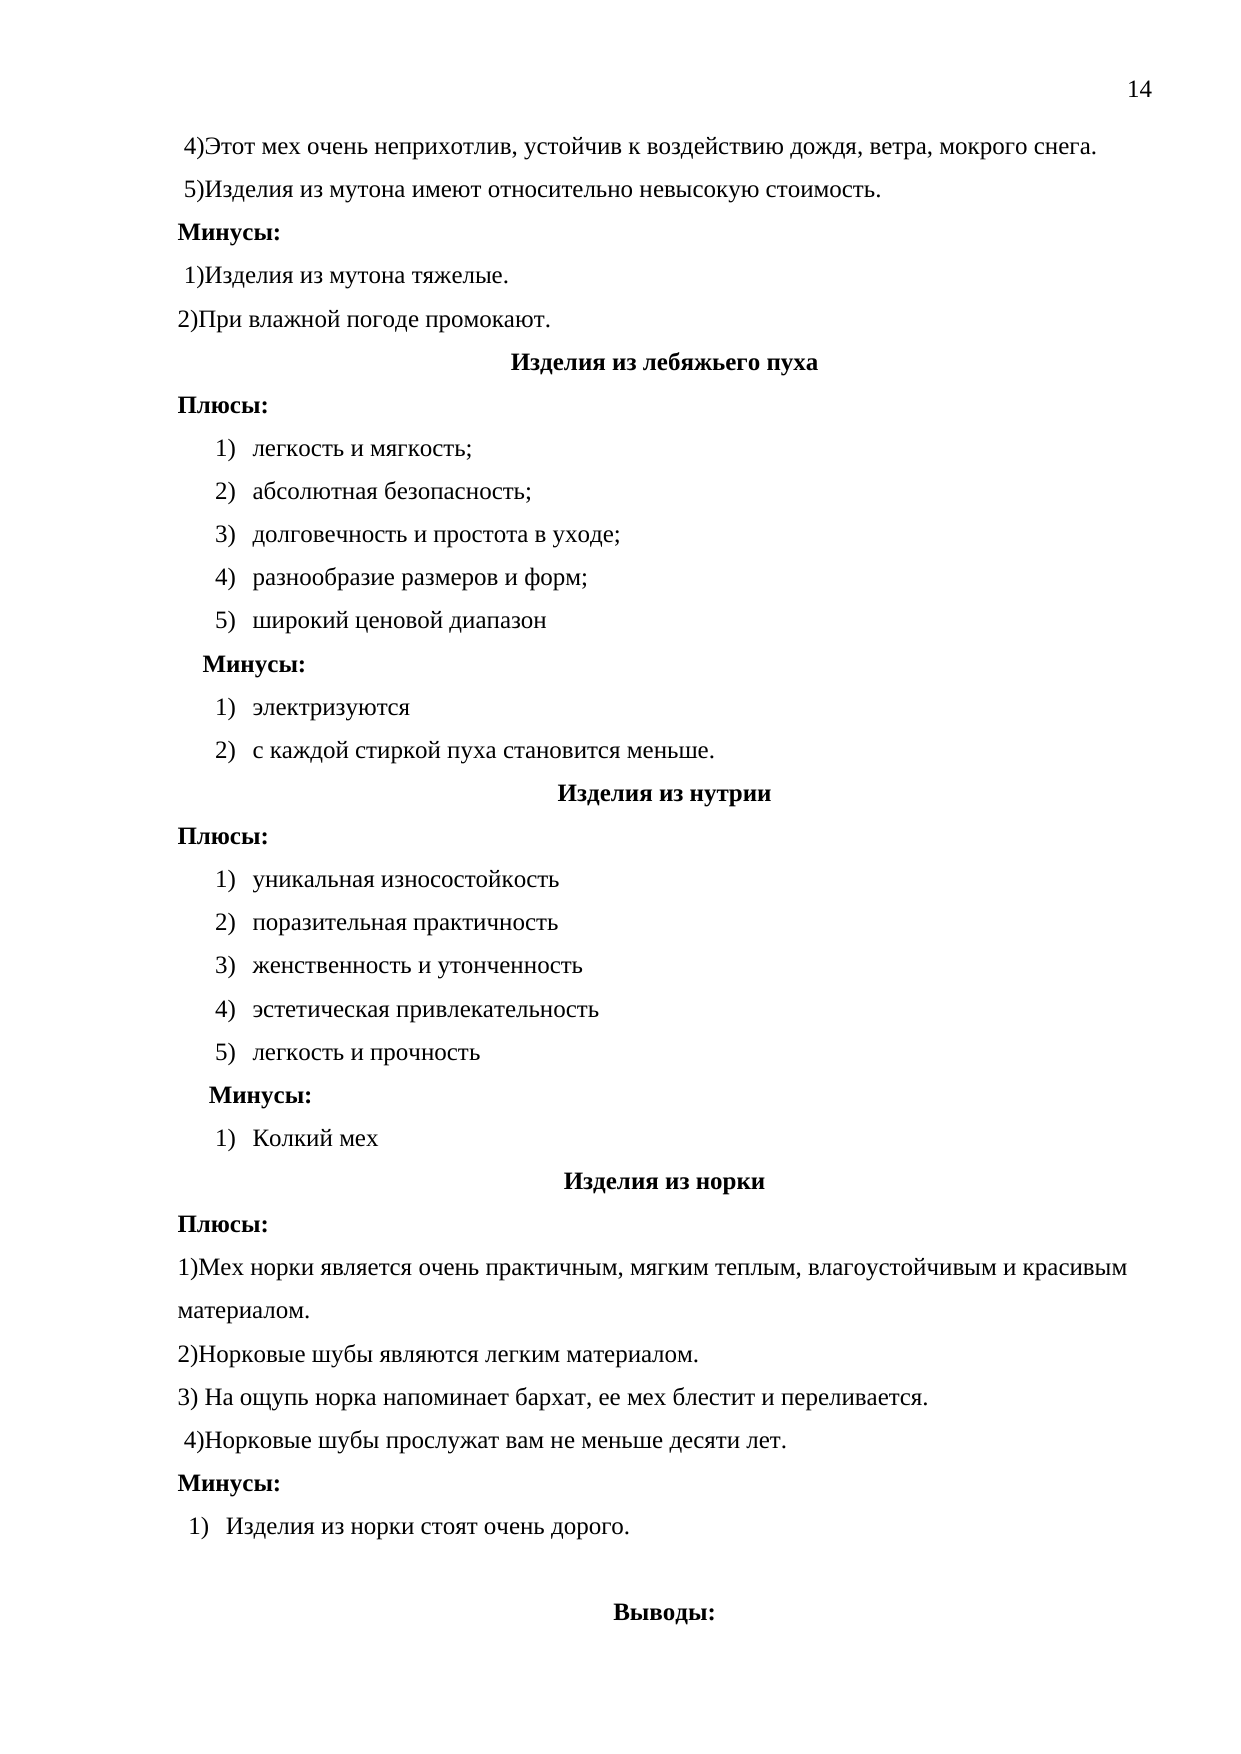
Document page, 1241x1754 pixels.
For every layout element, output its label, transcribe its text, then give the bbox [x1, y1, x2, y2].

list с каждой стиркой пуха становится меньше. [215, 735, 1152, 764]
list разнообразие размеров и форм; [215, 562, 1152, 591]
text Минусы: [177, 217, 1152, 246]
list абсолютная безопасность; [215, 476, 1152, 505]
list легкость и прочность [215, 1037, 1152, 1066]
text Минусы: [177, 1468, 1152, 1497]
text 4)Этот мех очень неприхотлив, устойчив к воздействию дождя, ветра, мокрого снега. [177, 131, 1152, 160]
list долговечность и простота в уходе; [215, 519, 1152, 548]
text Плюсы: [177, 821, 1152, 850]
text 5)Изделия из мутона имеют относительно невысокую стоимость. [177, 174, 1152, 203]
text 1)Мех норки является очень практичным, мягким теплым, влагоустойчивым и красивым материалом. [177, 1252, 1152, 1324]
text Изделия из нутрии [177, 778, 1152, 807]
list легкость и мягкость; [215, 433, 1152, 462]
list Изделия из норки стоят очень дорого. [188, 1511, 1152, 1540]
text 4)Норковые шубы прослужат вам не меньше десяти лет. [177, 1425, 1152, 1454]
list Колкий мех [215, 1123, 1152, 1152]
text Плюсы: [177, 1209, 1152, 1238]
text 2)При влажной погоде промокают. [177, 304, 1152, 332]
text Изделия из лебяжьего пуха [177, 347, 1152, 376]
text 1)Изделия из мутона тяжелые. [177, 261, 1152, 289]
text Выводы: [177, 1597, 1152, 1626]
list эстетическая привлекательность [215, 994, 1152, 1022]
text Минусы: [177, 1080, 1152, 1109]
list электризуются [215, 692, 1152, 721]
list женственность и утонченность [215, 951, 1152, 979]
list поразительная практичность [215, 907, 1152, 936]
list уникальная износостойкость [215, 864, 1152, 893]
list широкий ценовой диапазон [215, 606, 1152, 634]
text Плюсы: [177, 390, 1152, 419]
text 2)Норковые шубы являются легким материалом. [177, 1339, 1152, 1367]
text 3) На ощупь норка напоминает бархат, ее мех блестит и переливается. [177, 1382, 1152, 1411]
text Изделия из норки [177, 1166, 1152, 1195]
text Минусы: [177, 649, 1152, 677]
